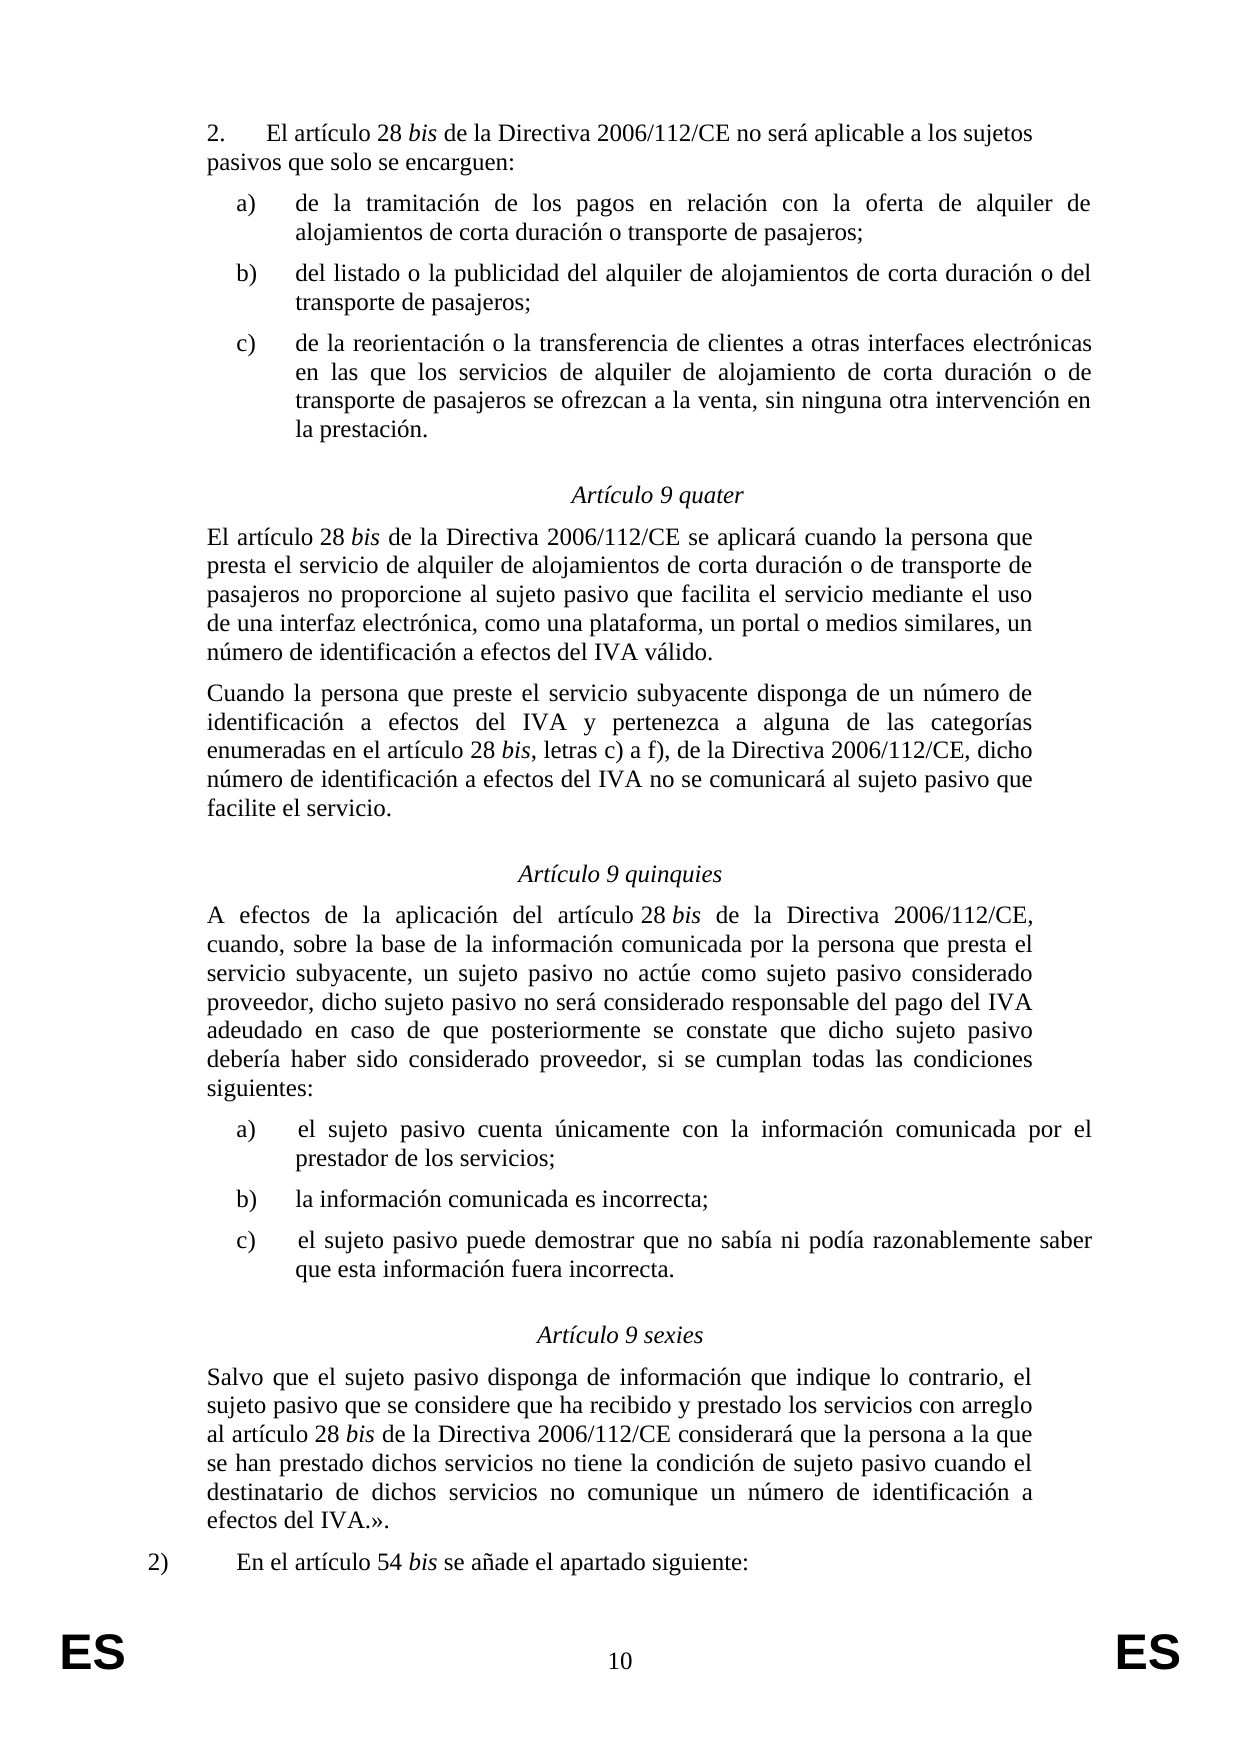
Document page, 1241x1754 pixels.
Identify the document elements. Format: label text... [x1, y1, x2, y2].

text 2) En el artículo 54 bis se añade el apartado siguiente: [148, 1547, 1093, 1576]
text Artículo 9 sexies [207, 1321, 1033, 1349]
text b) del listado o la publicidad del alquiler de alojamientos de corta duración o del transporte de pasajeros; [236, 258, 1093, 316]
list Artículo 9 quater [223, 481, 1093, 509]
text b) la información comunicada es incorrecta; [236, 1184, 1093, 1213]
text a) el sujeto pasivo cuenta únicamente con la información comunicada por el prestador de los servicios; [236, 1114, 1093, 1172]
text Artículo 9 quinquies [148, 859, 1093, 888]
text c) el sujeto pasivo puede demostrar que no sabía ni podía razonablemente saber que esta información fuera incorrecta. [236, 1226, 1093, 1283]
text a) de la tramitación de los pagos en relación con la oferta de alquiler de alojamientos de corta duración o transporte de pasajeros; [236, 188, 1093, 246]
text 2. El artículo 28 bis de la Directiva 2006/112/CE no será aplicable a los sujetos pasivos que solo se encarguen: [207, 118, 1033, 176]
text A efectos de la aplicación del artículo 28 bis de la Directiva 2006/112/CE, cuando, sobre la base de la información comunicada por la persona que presta el servicio subyacente, un sujeto pasivo no actúe como sujeto pasivo considerado proveedor, dicho sujeto pasivo no será considerado responsable del pago del IVA adeudado en caso de que posteriormente se constate que dicho sujeto pasivo debería haber sido considerado proveedor, si se cumplan todas las condiciones siguientes: [207, 901, 1033, 1102]
text c) de la reorientación o la transferencia de clientes a otras interfaces electrónicas en las que los servicios de alquiler de alojamiento de corta duración o de transporte de pasajeros se ofrezcan a la venta, sin ninguna otra intervención en la prestación. [236, 328, 1093, 443]
text El artículo 28 bis de la Directiva 2006/112/CE se aplicará cuando la persona que presta el servicio de alquiler de alojamientos de corta duración o de transporte de pasajeros no proporcione al sujeto pasivo que facilita el servicio mediante el uso de una interfaz electrónica, como una plataforma, un portal o medios similares, un número de identificación a efectos del IVA válido. [207, 522, 1033, 666]
text Cuando la persona que preste el servicio subyacente disponga de un número de identificación a efectos del IVA y pertenezca a alguna de las categorías enumeradas en el artículo 28 bis, letras c) a f), de la Directiva 2006/112/CE, dicho número de identificación a efectos del IVA no se comunicará al sujeto pasivo que facilite el servicio. [207, 678, 1033, 822]
text Salvo que el sujeto pasivo disponga de información que indique lo contrario, el sujeto pasivo que se considere que ha recibido y prestado los servicios con arreglo al artículo 28 bis de la Directiva 2006/112/CE considerará que la persona a la que se han prestado dichos servicios no tiene la condición de sujeto pasivo cuando el destinatario de dichos servicios no comunique un número de identificación a efectos del IVA.». [207, 1362, 1033, 1534]
